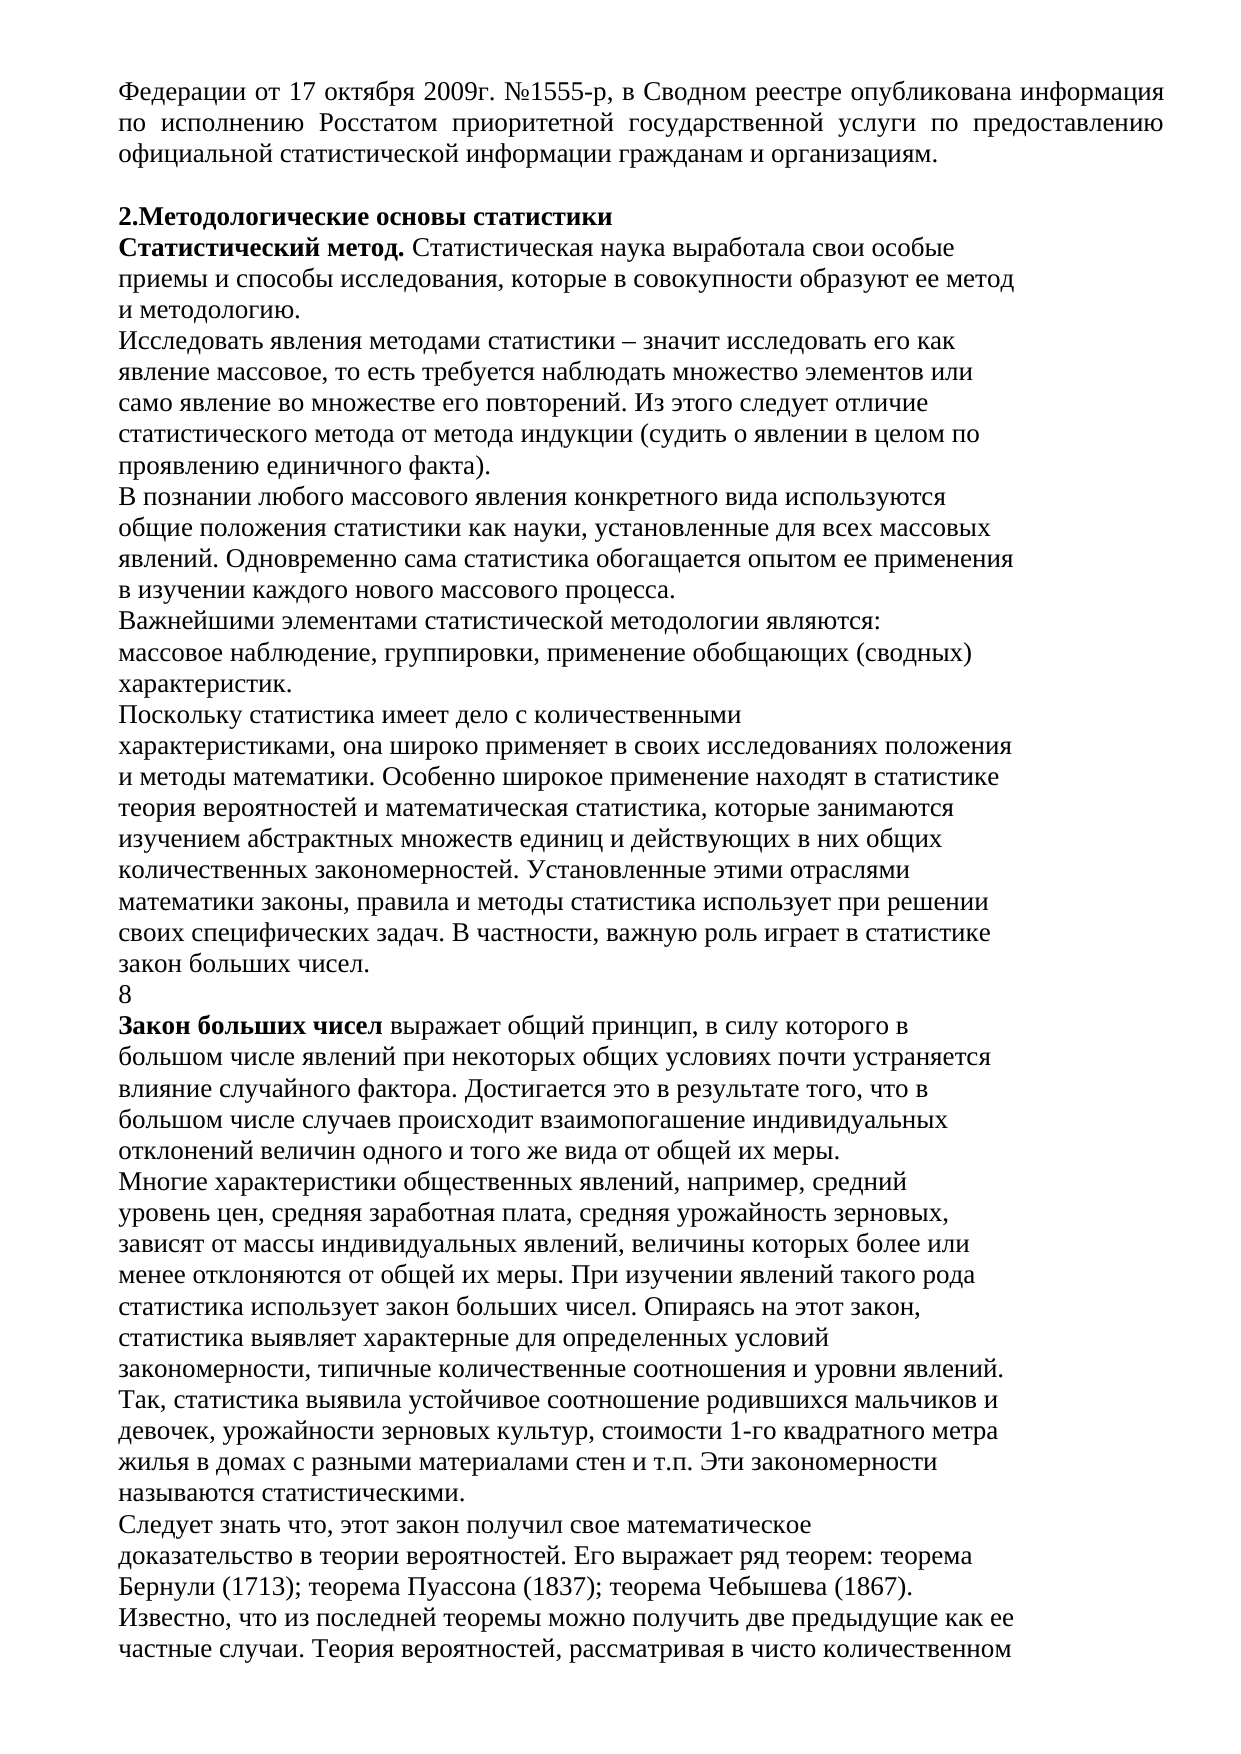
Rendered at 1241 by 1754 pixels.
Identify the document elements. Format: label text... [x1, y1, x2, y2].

text менее отклоняются от общей их меры. При изучении явлений такого рода [118, 1258, 1165, 1290]
text закономерности, типичные количественные соотношения и уровни явлений. [118, 1352, 1165, 1383]
text Бернули (1713); теорема Пуассона (1837); теорема Чебышева (1867). [118, 1570, 1165, 1601]
text явление массовое, то есть требуется наблюдать множество элементов или [118, 355, 1165, 386]
text 2.Методологические основы статистики [118, 199, 1165, 231]
text зависят от массы индивидуальных явлений, величины которых более или [118, 1227, 1165, 1258]
text статистика выявляет характерные для определенных условий [118, 1321, 1165, 1352]
text характеристиками, она широко применяет в своих исследованиях положения [118, 729, 1165, 760]
text само явление во множестве его повторений. Из этого следует отличие [118, 386, 1165, 418]
text 8 [118, 978, 1165, 1009]
text частные случаи. Теория вероятностей, рассматривая в чисто количественном [118, 1632, 1165, 1663]
text количественных закономерностей. Установленные этими отраслями [118, 854, 1165, 885]
text своих специфических задач. В частности, важную роль играет в статистике [118, 916, 1165, 947]
text отклонений величин одного и того же вида от общей их меры. [118, 1134, 1165, 1165]
text Закон больших чисел выражает общий принцип, в силу которого в [118, 1009, 1165, 1041]
text влияние случайного фактора. Достигается это в результате того, что в [118, 1072, 1165, 1103]
text уровень цен, средняя заработная плата, средняя урожайность зерновых, [118, 1196, 1165, 1227]
text математики законы, правила и методы статистика использует при решении [118, 885, 1165, 916]
text Многие характеристики общественных явлений, например, средний [118, 1165, 1165, 1196]
text называются статистическими. [118, 1477, 1165, 1508]
text В познании любого массового явления конкретного вида используются [118, 480, 1165, 511]
text Следует знать что, этот закон получил свое математическое [118, 1508, 1165, 1539]
text Важнейшими элементами статистической методологии являются: [118, 604, 1165, 636]
text теория вероятностей и математическая статистика, которые занимаются [118, 791, 1165, 822]
text приемы и способы исследования, которые в совокупности образуют ее метод [118, 262, 1165, 293]
text большом числе случаев происходит взаимопогашение индивидуальных [118, 1103, 1165, 1134]
text проявлению единичного факта). [118, 449, 1165, 480]
text общие положения статистики как науки, установленные для всех массовых [118, 511, 1165, 542]
text Исследовать явления методами статистики – значит исследовать его как [118, 324, 1165, 355]
text доказательство в теории вероятностей. Его выражает ряд теорем: теорема [118, 1539, 1165, 1570]
text и методы математики. Особенно широкое применение находят в статистике [118, 760, 1165, 791]
text большом числе явлений при некоторых общих условиях почти устраняется [118, 1041, 1165, 1072]
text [118, 75, 1165, 168]
text Известно, что из последней теоремы можно получить две предыдущие как ее [118, 1601, 1165, 1632]
text массовое наблюдение, группировки, применение обобщающих (сводных) [118, 636, 1165, 667]
text закон больших чисел. [118, 947, 1165, 978]
text девочек, урожайности зерновых культур, стоимости 1-го квадратного метра [118, 1414, 1165, 1445]
text и методологию. [118, 293, 1165, 324]
text жилья в домах с разными материалами стен и т.п. Эти закономерности [118, 1445, 1165, 1477]
text характеристик. [118, 667, 1165, 698]
text статистика использует закон больших чисел. Опираясь на этот закон, [118, 1290, 1165, 1321]
text в изучении каждого нового массового процесса. [118, 573, 1165, 604]
text Поскольку статистика имеет дело с количественными [118, 698, 1165, 729]
text изучением абстрактных множеств единиц и действующих в них общих [118, 822, 1165, 854]
text Статистический метод. Статистическая наука выработала свои особые [118, 231, 1165, 262]
text явлений. Одновременно сама статистика обогащается опытом ее применения [118, 542, 1165, 573]
text Так, статистика выявила устойчивое соотношение родившихся мальчиков и [118, 1383, 1165, 1414]
text статистического метода от метода индукции (судить о явлении в целом по [118, 418, 1165, 449]
